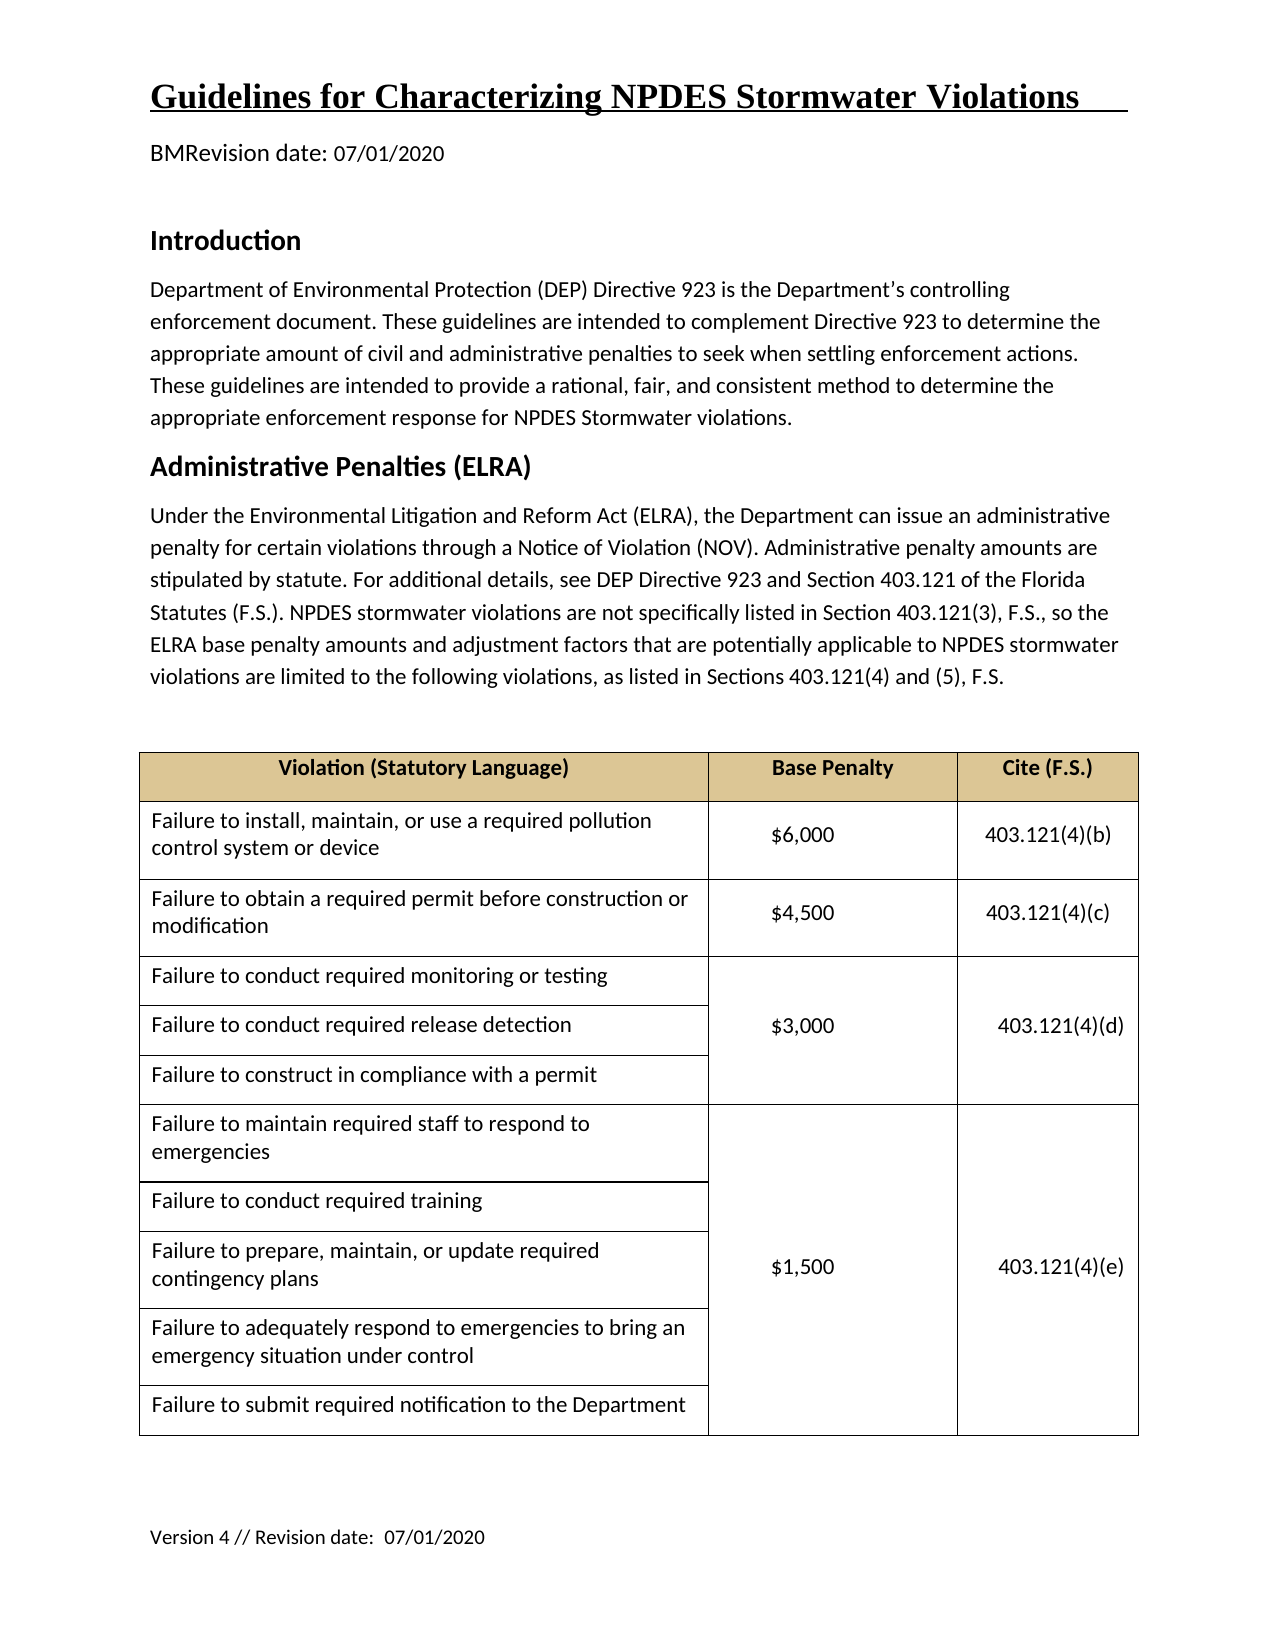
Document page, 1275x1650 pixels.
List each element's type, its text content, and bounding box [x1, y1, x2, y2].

text Department of Environmental Protection (DEP) Directive 923 is the Department’s controlling enforcement document. These guidelines are intended to complement Directive 923 to determine the appropriate amount of civil and administrative penalties to seek when settling enforcement actions. [150, 275, 1123, 367]
table_cell $3,000 [709, 957, 957, 1104]
text Under the Environmental Litigation and Reform Act (ELRA), the Department can issue an administrative penalty for certain violations through a Notice of Violation (NOV). Administrative penalty amounts are stipulated by statute. For additional details, see DEP Directive 923 and Section 403.121 of the Florida Statutes (F.S.). NPDES stormwater violations are not specifically listed in Section 403.121(3), F.S., so the ELRA base penalty amounts and adjustment factors that are potentially applicable to NPDES stormwater violations are limited to the following violations, as listed in Sections 403.121(4) and (5), F.S. [150, 501, 1123, 690]
text These guidelines are intended to provide a rational, fair, and consistent method to determine the appropriate enforcement response for NPDES Stormwater violations. [150, 372, 1058, 431]
subtitle Administrative Penalties (ELRA) [150, 448, 1150, 484]
table_cell Failure to conduct required release detection [140, 1006, 708, 1054]
table_cell $6,000 [709, 802, 957, 878]
table_header Base Penalty [709, 753, 957, 801]
table_cell Failure to adequately respond to emergencies to bring an emergency situation under control [140, 1309, 708, 1385]
table_cell $4,500 [709, 880, 957, 956]
table_cell Failure to obtain a required permit before construction or modification [140, 880, 708, 956]
table_cell Failure to conduct required training [140, 1183, 708, 1231]
table_cell Failure to prepare, maintain, or update required contingency plans [140, 1232, 708, 1308]
table_cell Failure to install, maintain, or use a required pollution control system or device [140, 802, 708, 878]
table_cell Failure to maintain required staff to respond to emergencies [140, 1105, 708, 1181]
table_cell 403.121(4)(d) [958, 957, 1138, 1104]
text BMRevision date: 07/01/2020 [127, 137, 1150, 168]
subtitle Introduction [150, 222, 1150, 257]
table_cell Failure to construct in compliance with a permit [140, 1056, 708, 1104]
table_header Cite (F.S.) [958, 753, 1138, 801]
table_cell $1,500 [709, 1105, 957, 1435]
table_cell 403.121(4)(e) [958, 1105, 1138, 1435]
table_cell 403.121(4)(c) [958, 880, 1138, 956]
table_cell Failure to submit required notification to the Department [140, 1386, 708, 1435]
table_header Violation (Statutory Language) [140, 753, 708, 801]
table_cell 403.121(4)(b) [958, 802, 1138, 878]
table_cell Failure to conduct required monitoring or testing [140, 957, 708, 1005]
